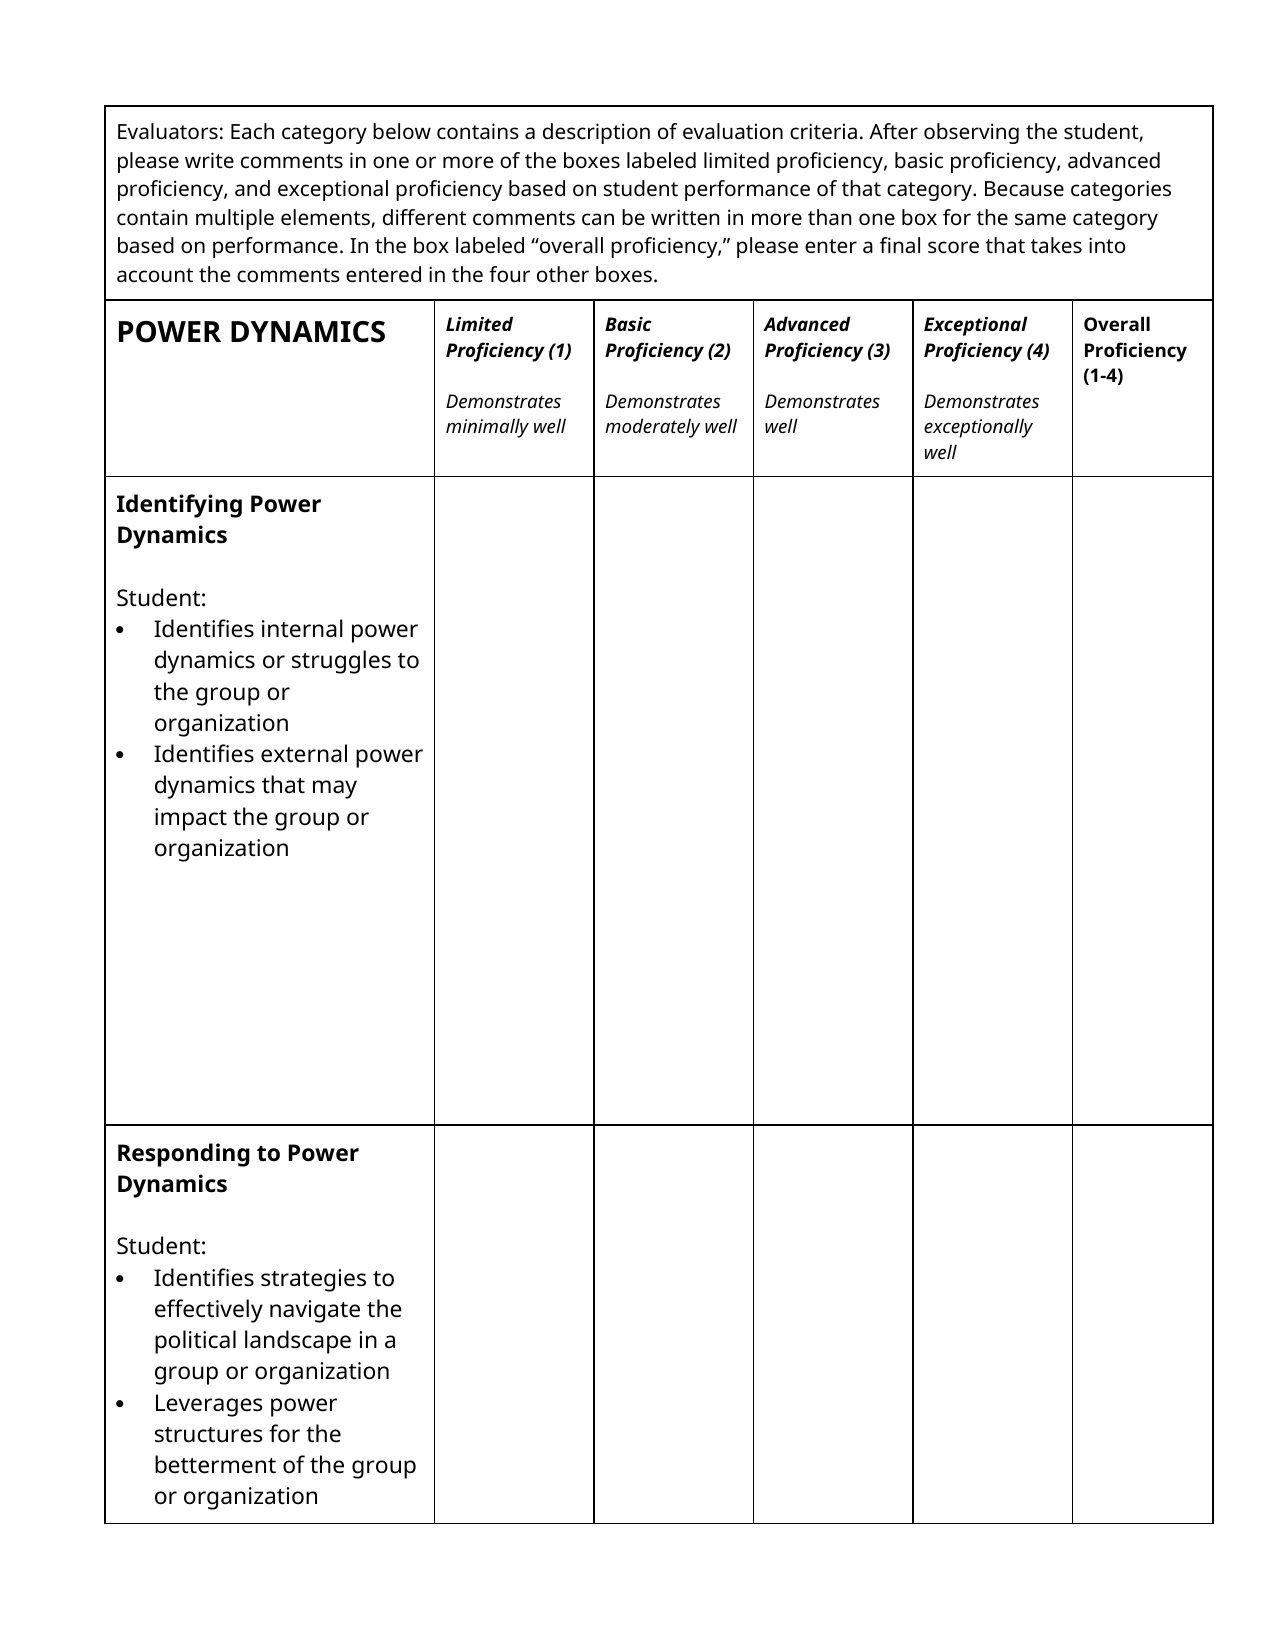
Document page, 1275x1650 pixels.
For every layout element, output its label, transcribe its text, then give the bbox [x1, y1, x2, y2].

table_header Evaluators: Each category below contains a description of evaluation criteria. After observing the student, please write comments in one or more of the boxes labeled limited proficiency, basic proficiency, advanced proficiency, and exceptional proficiency based on student performance of that category. Because categories contain multiple elements, different comments can be written in more than one box for the same category based on performance. In the box labeled “overall proficiency,” please enter a final score that takes into account the comments entered in the four other boxes. [106, 107, 1212, 299]
table_cell [1073, 477, 1212, 1124]
table_cell Basic Proficiency (2) Demonstrates moderately well [595, 301, 753, 476]
table_cell Exceptional Proficiency (4) Demonstrates exceptionally well [914, 301, 1072, 476]
table_cell [435, 477, 593, 1124]
table_cell [435, 1126, 593, 1522]
table_cell [914, 1126, 1072, 1522]
table_cell Advanced Proficiency (3) Demonstrates well [754, 301, 912, 476]
table_cell [595, 477, 753, 1124]
table_cell [595, 1126, 753, 1522]
table_cell POWER DYNAMICS [106, 301, 434, 476]
table_cell Overall Proficiency (1-4) [1073, 301, 1212, 476]
table_cell [754, 1126, 912, 1522]
table_cell Limited Proficiency (1) Demonstrates minimally well [435, 301, 593, 476]
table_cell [106, 1126, 434, 1522]
table_cell [754, 477, 912, 1124]
table_cell [1073, 1126, 1212, 1522]
table_cell Identifying Power Dynamics Student: Identifies internal power dynamics or struggles to the group or organization Identifies external power dynamics that may impact the group or organization [106, 477, 434, 1124]
table_cell [914, 477, 1072, 1124]
